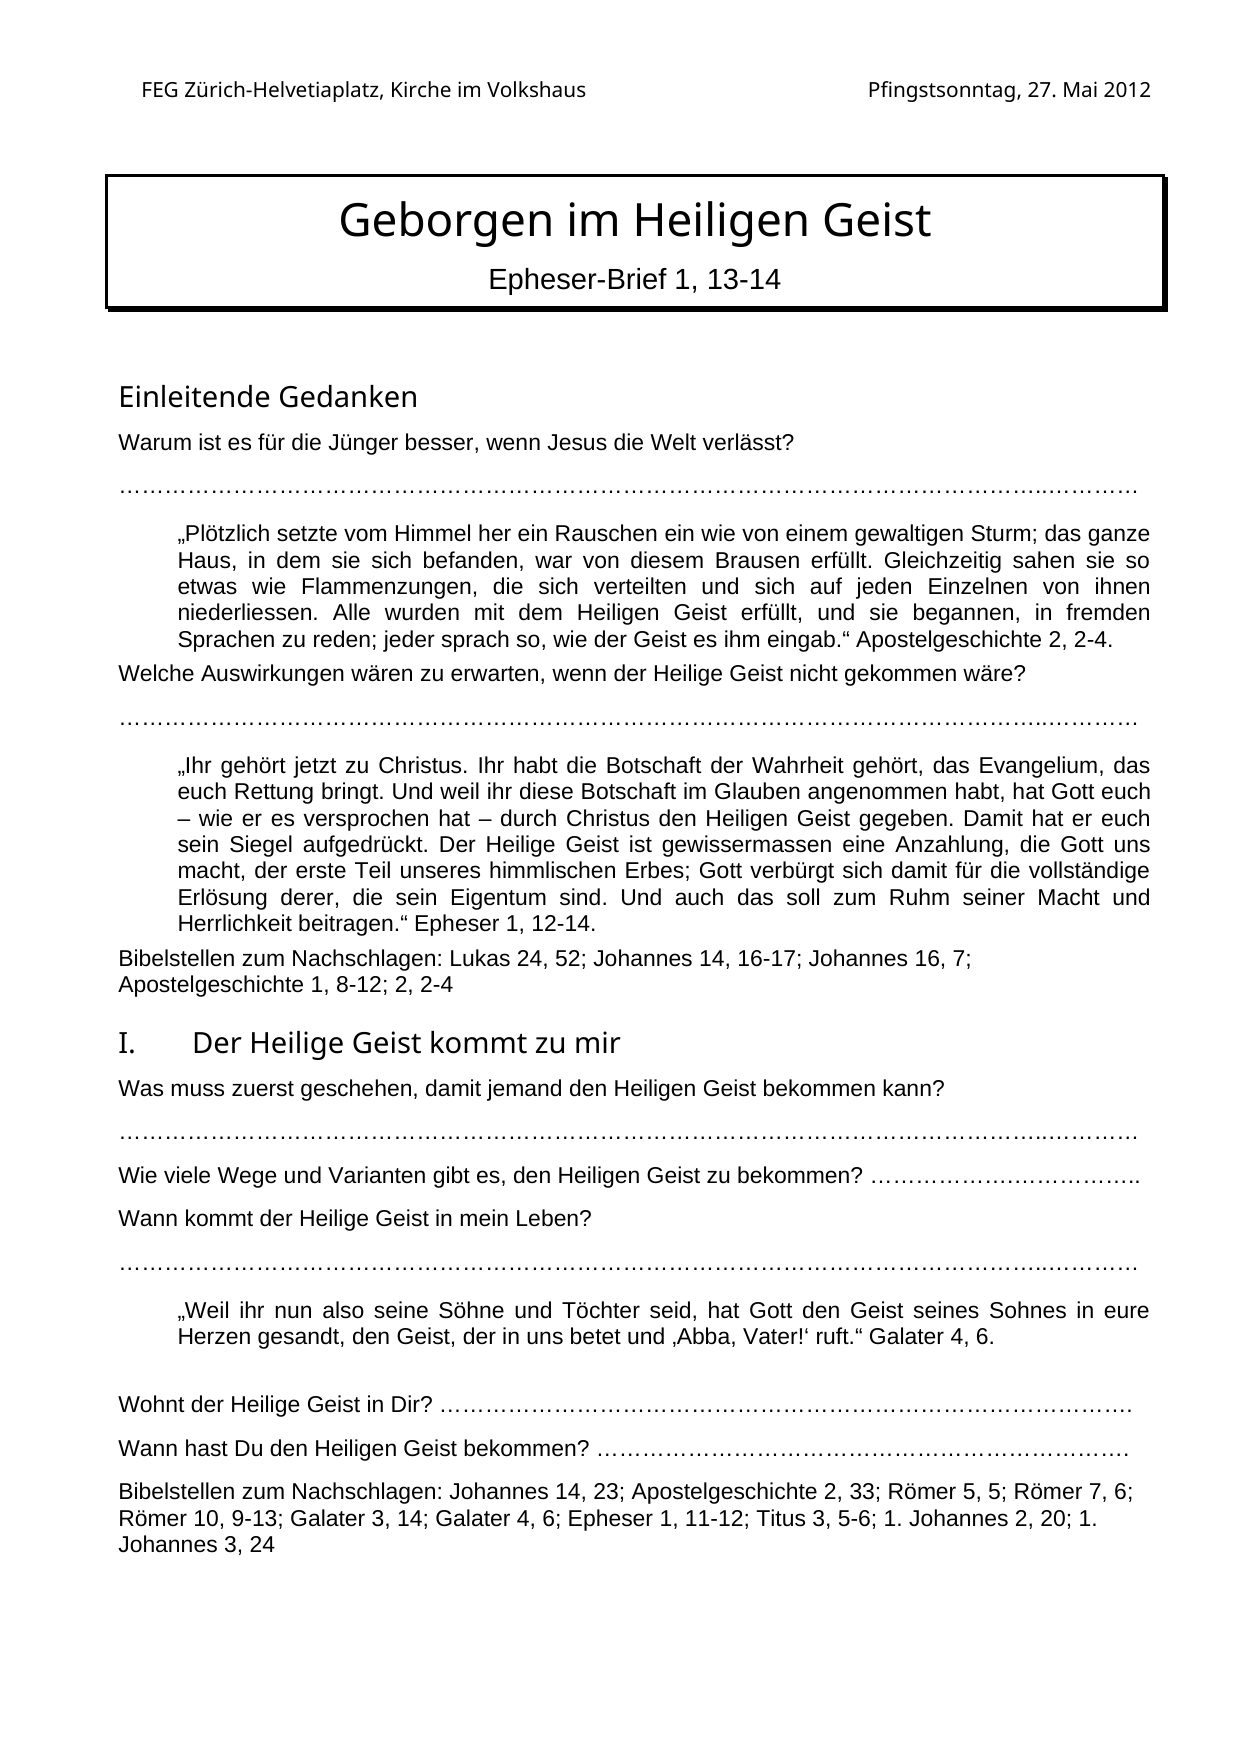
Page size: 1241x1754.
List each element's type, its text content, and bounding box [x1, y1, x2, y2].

text …………………………………………………………………………………………………………..………… [118, 472, 1152, 499]
text Was muss zuerst geschehen, damit jemand den Heiligen Geist bekommen kann? [118, 1074, 1152, 1101]
text Bibelstellen zum Nachschlagen: Lukas 24, 52; Johannes 14, 16-17; Johannes 16, 7; Apostelgeschichte 1, 8-12; 2, 2-4 [118, 944, 1152, 997]
text Epheser-Brief 1, 13-14 [108, 249, 1162, 306]
text Geborgen im Heiligen Geist [108, 177, 1162, 249]
text Welche Auswirkungen wären zu erwarten, wenn der Heilige Geist nicht gekommen wäre? [118, 660, 1152, 687]
text Wie viele Wege und Varianten gibt es, den Heiligen Geist zu bekommen? ……………….…………….. [118, 1162, 1152, 1188]
text Einleitende Gedanken [118, 377, 1152, 416]
text …………………………………………………………………………………………………………..………… [118, 704, 1152, 730]
text „Ihr gehört jetzt zu Christus. Ihr habt die Botschaft der Wahrheit gehört, das Evangelium, das euch Rettung bringt. Und weil ihr diese Botschaft im Glauben angenommen habt, hat Gott euch – wie er es versprochen hat – durch Christus den Heiligen Geist gegeben. Damit hat er euch sein Siegel aufgedrückt. Der Heilige Geist ist gewissermassen eine Anzahlung, die Gott uns macht, der erste Teil unseres himmlischen Erbes; Gott verbürgt sich damit für die vollständige Erlösung derer, die sein Eigentum sind. Und auch das soll zum Ruhm seiner Macht und Herrlichkeit beitragen.“ Epheser 1, 12-14. [177, 752, 1152, 936]
text Wohnt der Heilige Geist in Dir? ………………………………………………………………………………. [118, 1391, 1152, 1417]
text …………………………………………………………………………………………………………..………… [118, 1249, 1152, 1275]
text Wann hast Du den Heiligen Geist bekommen? ……………………………………………………………. [118, 1434, 1152, 1461]
text „Weil ihr nun also seine Söhne und Töchter seid, hat Gott den Geist seines Sohnes in eure Herzen gesandt, den Geist, der in uns betet und ‚Abba, Vater!‘ ruft.“ Galater 4, 6. [177, 1297, 1152, 1349]
text …………………………………………………………………………………………………………..………… [118, 1118, 1152, 1144]
subtitle Der Heilige Geist kommt zu mir [118, 1022, 1152, 1062]
text Bibelstellen zum Nachschlagen: Johannes 14, 23; Apostelgeschichte 2, 33; Römer 5, 5; Römer 7, 6; Römer 10, 9-13; Galater 3, 14; Galater 4, 6; Epheser 1, 11-12; Titus 3, 5-6; 1. Johannes 2, 20; 1. Johannes 3, 24 [118, 1478, 1152, 1557]
text Wann kommt der Heilige Geist in mein Leben? [118, 1205, 1152, 1232]
text „Plötzlich setzte vom Himmel her ein Rauschen ein wie von einem gewaltigen Sturm; das ganze Haus, in dem sie sich befanden, war von diesem Brausen erfüllt. Gleichzeitig sahen sie so etwas wie Flammenzungen, die sich verteilten und sich auf jeden Einzelnen von ihnen niederliessen. Alle wurden mit dem Heiligen Geist erfüllt, und sie begannen, in fremden Sprachen zu reden; jeder sprach so, wie der Geist es ihm eingab.“ Apostelgeschichte 2, 2-4. [177, 520, 1152, 652]
text Warum ist es für die Jünger besser, wenn Jesus die Welt verlässt? [118, 429, 1152, 455]
